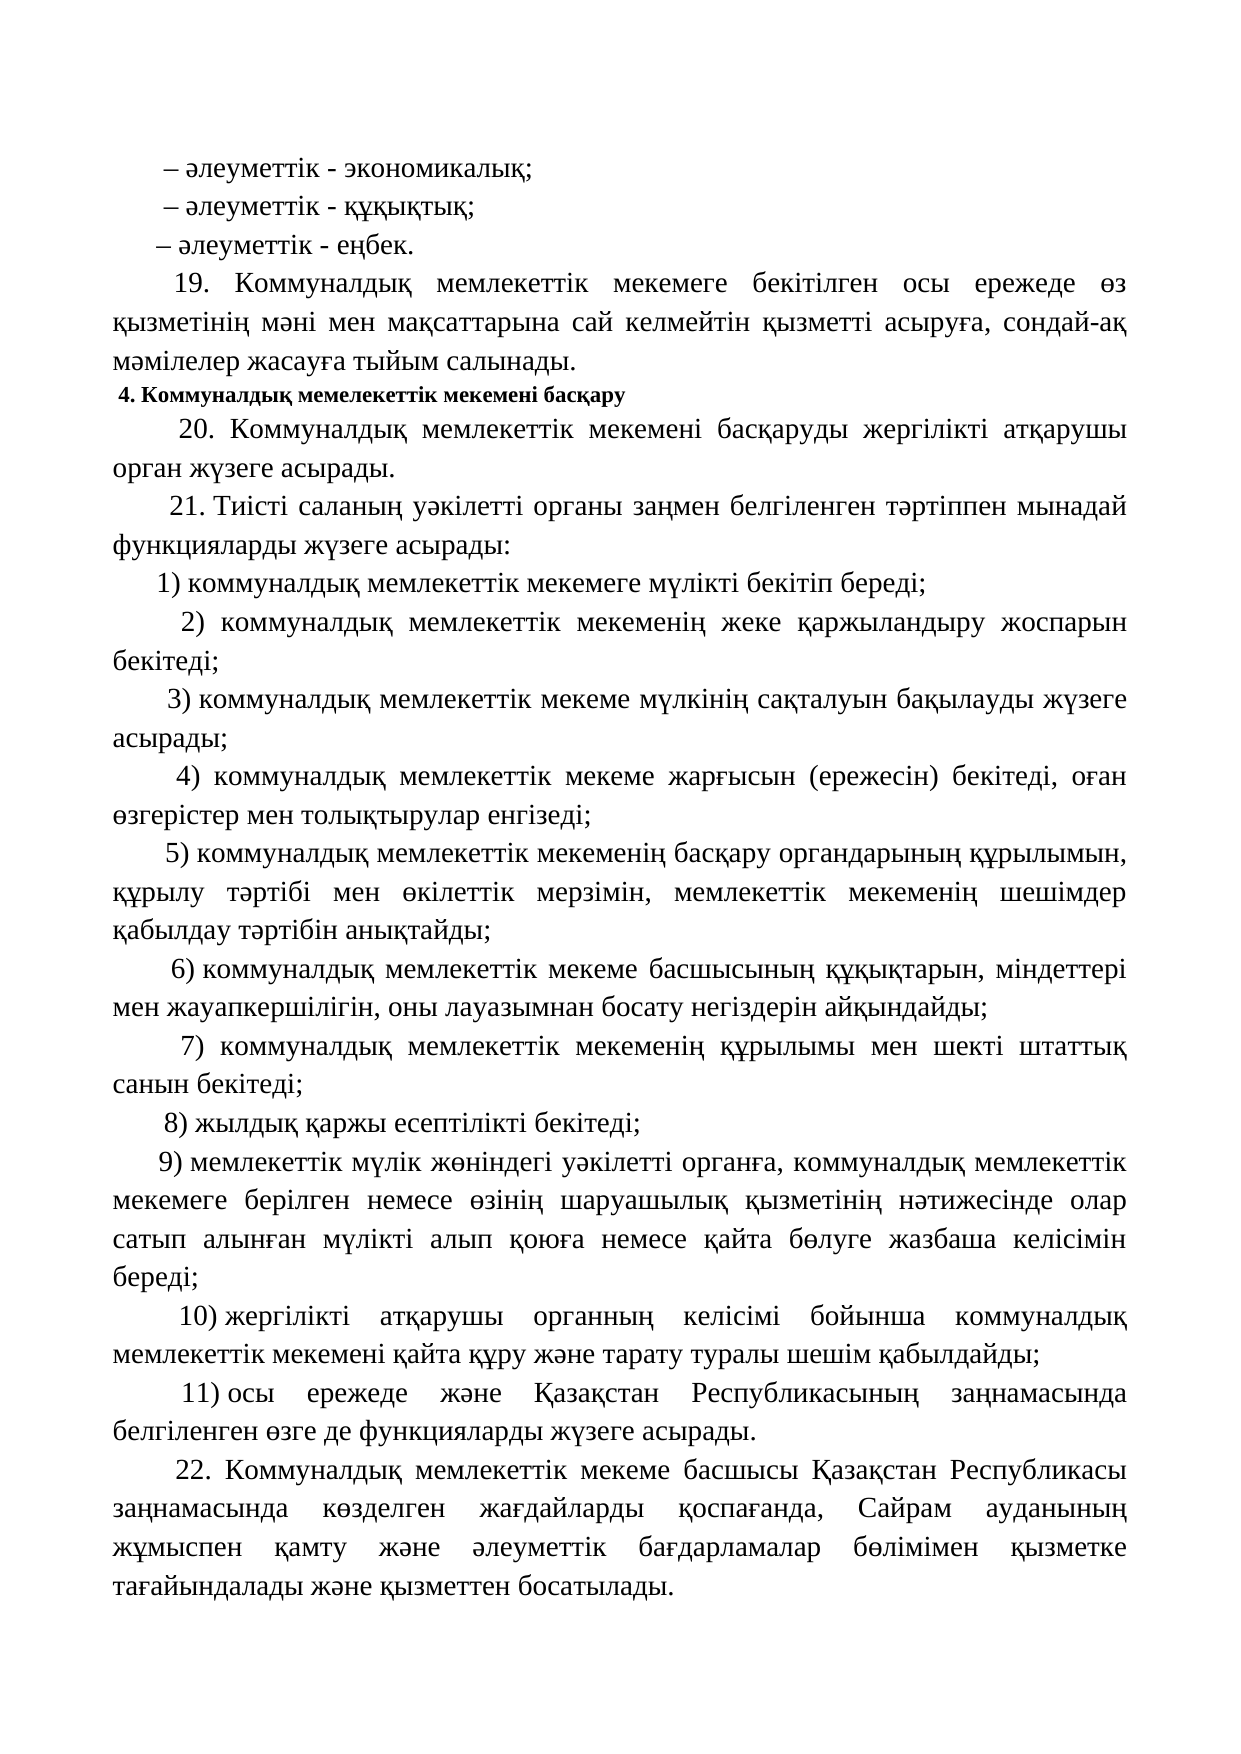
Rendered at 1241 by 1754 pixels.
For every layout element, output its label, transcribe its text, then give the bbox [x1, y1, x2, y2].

text 22. Коммуналдық мемлекеттік мекеме басшысы Қазақстан Республикасы заңнамасында көзделген жағдайларды қоспағанда, Сайрам ауданының жұмыспен қамту және әлеуметтік бағдарламалар бөлімімен қызметке тағайындалады және қызметтен босатылады. [112, 1452, 1128, 1601]
text – әлеуметтік - экономикалық; [112, 150, 1128, 183]
text 4. Коммуналдық мемелекеттік мекемені басқару [112, 381, 1128, 408]
text 3) коммуналдық мемлекеттік мекеме мүлкінің сақталуын бақылауды жүзеге асырады; [112, 681, 1128, 753]
text 21. Тиісті саланың уәкілетті органы заңмен белгіленген тәртіппен мынадай функцияларды жүзеге асырады: [112, 488, 1128, 561]
text 2) коммуналдық мемлекеттік мекеменің жеке қаржыландыру жоспарын бекітеді; [112, 604, 1128, 676]
text 8) жылдық қаржы есептілікті бекітеді; [112, 1105, 1128, 1139]
text 6) коммуналдық мемлекеттік мекеме басшысының құқықтарын, міндеттері мен жауапкершілігін, оны лауазымнан босату негіздерін айқындайды; [112, 951, 1128, 1023]
text – әлеуметтік - құқықтық; [112, 188, 1128, 222]
text 5) коммуналдық мемлекеттік мекеменің басқару органдарының құрылымын, құрылу тәртібі мен өкілеттік мерзімін, мемлекеттік мекеменің шешімдер қабылдау тәртібін анықтайды; [112, 835, 1128, 946]
text 20. Коммуналдық мемлекеттік мекемені басқаруды жергілікті атқарушы орган жүзеге асырады. [112, 411, 1128, 483]
text 4) коммуналдық мемлекеттік мекеме жарғысын (ережесін) бекітеді, оған өзгерістер мен толықтырулар енгізеді; [112, 758, 1128, 830]
text 1) коммуналдық мемлекеттік мекемеге мүлікті бекітіп береді; [112, 566, 1128, 599]
text – әлеуметтік - еңбек. [112, 227, 1128, 261]
text 11) осы ережеде және Қазақстан Республикасының заңнамасында белгіленген өзге де функцияларды жүзеге асырады. [112, 1375, 1128, 1447]
text 7) коммуналдық мемлекеттік мекеменің құрылымы мен шекті штаттық санын бекітеді; [112, 1028, 1128, 1100]
text 19. Коммуналдық мемлекеттік мекемеге бекітілген осы ережеде өз қызметінің мәні мен мақсаттарына сай келмейтін қызметті асыруға, сондай-ақ мәмілелер жасауға тыйым салынады. [112, 266, 1128, 376]
text 9) мемлекеттік мүлік жөніндегі уәкілетті органға, коммуналдық мемлекеттік мекемеге берілген немесе өзінің шаруашылық қызметінің нәтижесінде олар сатып алынған мүлікті алып қоюға немесе қайта бөлуге жазбаша келісімін береді; [112, 1144, 1128, 1293]
text 10) жергілікті атқарушы органның келісімі бойынша коммуналдық мемлекеттік мекемені қайта құру және тарату туралы шешім қабылдайды; [112, 1298, 1128, 1370]
